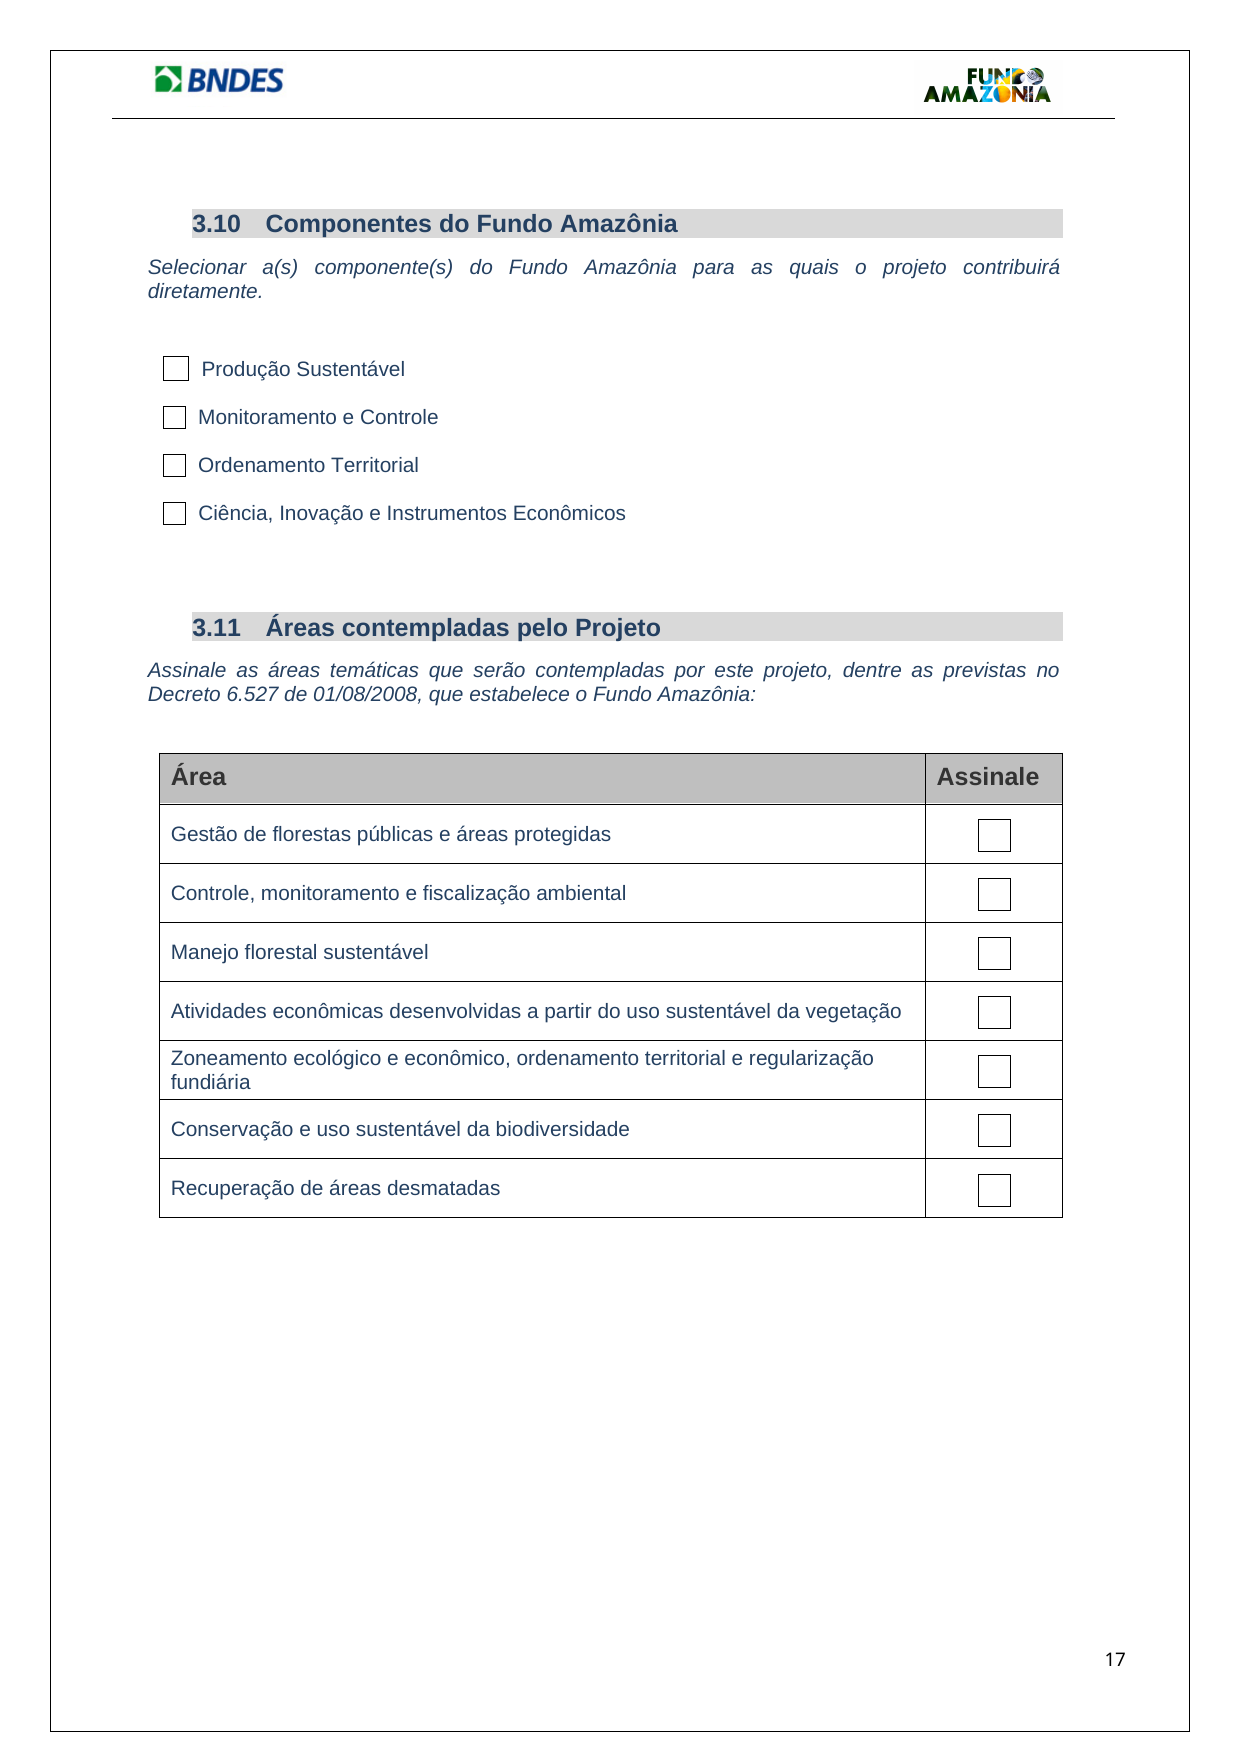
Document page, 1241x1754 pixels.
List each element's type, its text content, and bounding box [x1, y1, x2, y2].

table_cell Manejo florestal sustentável [160, 923, 925, 981]
table_cell [926, 805, 1062, 863]
picture [913, 60, 1064, 115]
table_cell Recuperação de áreas desmatadas [160, 1159, 925, 1217]
table_cell [926, 1100, 1062, 1158]
picture [147, 54, 293, 107]
table_cell [926, 1159, 1062, 1217]
table_header Área [160, 754, 925, 803]
table_cell Atividades econômicas desenvolvidas a partir do uso sustentável da vegetação [160, 982, 925, 1040]
table_cell Zoneamento ecológico e econômico, ordenamento territorial e regularização fundiária [160, 1041, 925, 1099]
text Áreas contempladas pelo Projeto [192, 612, 1063, 641]
table_cell Gestão de florestas públicas e áreas protegidas [160, 805, 925, 863]
text Produção Sustentável [162, 355, 1063, 381]
table_cell Conservação e uso sustentável da biodiversidade [160, 1100, 925, 1158]
text Monitoramento e Controle [162, 405, 1063, 429]
table_header Assinale [926, 754, 1062, 803]
text Componentes do Fundo Amazônia [192, 209, 1063, 238]
table_cell [926, 864, 1062, 922]
text Ordenamento Territorial [162, 453, 1063, 477]
text Selecionar a(s) componente(s) do Fundo Amazônia para as quais o projeto contribuirá diretamente. [148, 254, 1063, 302]
table_cell [926, 923, 1062, 981]
text Ciência, Inovação e Instrumentos Econômicos [162, 501, 1063, 525]
table_cell [926, 982, 1062, 1040]
text Assinale as áreas temáticas que serão contempladas por este projeto, dentre as previstas no Decreto 6.527 de 01/08/2008, que estabelece o Fundo Amazônia: [148, 658, 1063, 706]
table_cell [926, 1041, 1062, 1099]
table_cell Controle, monitoramento e fiscalização ambiental [160, 864, 925, 922]
